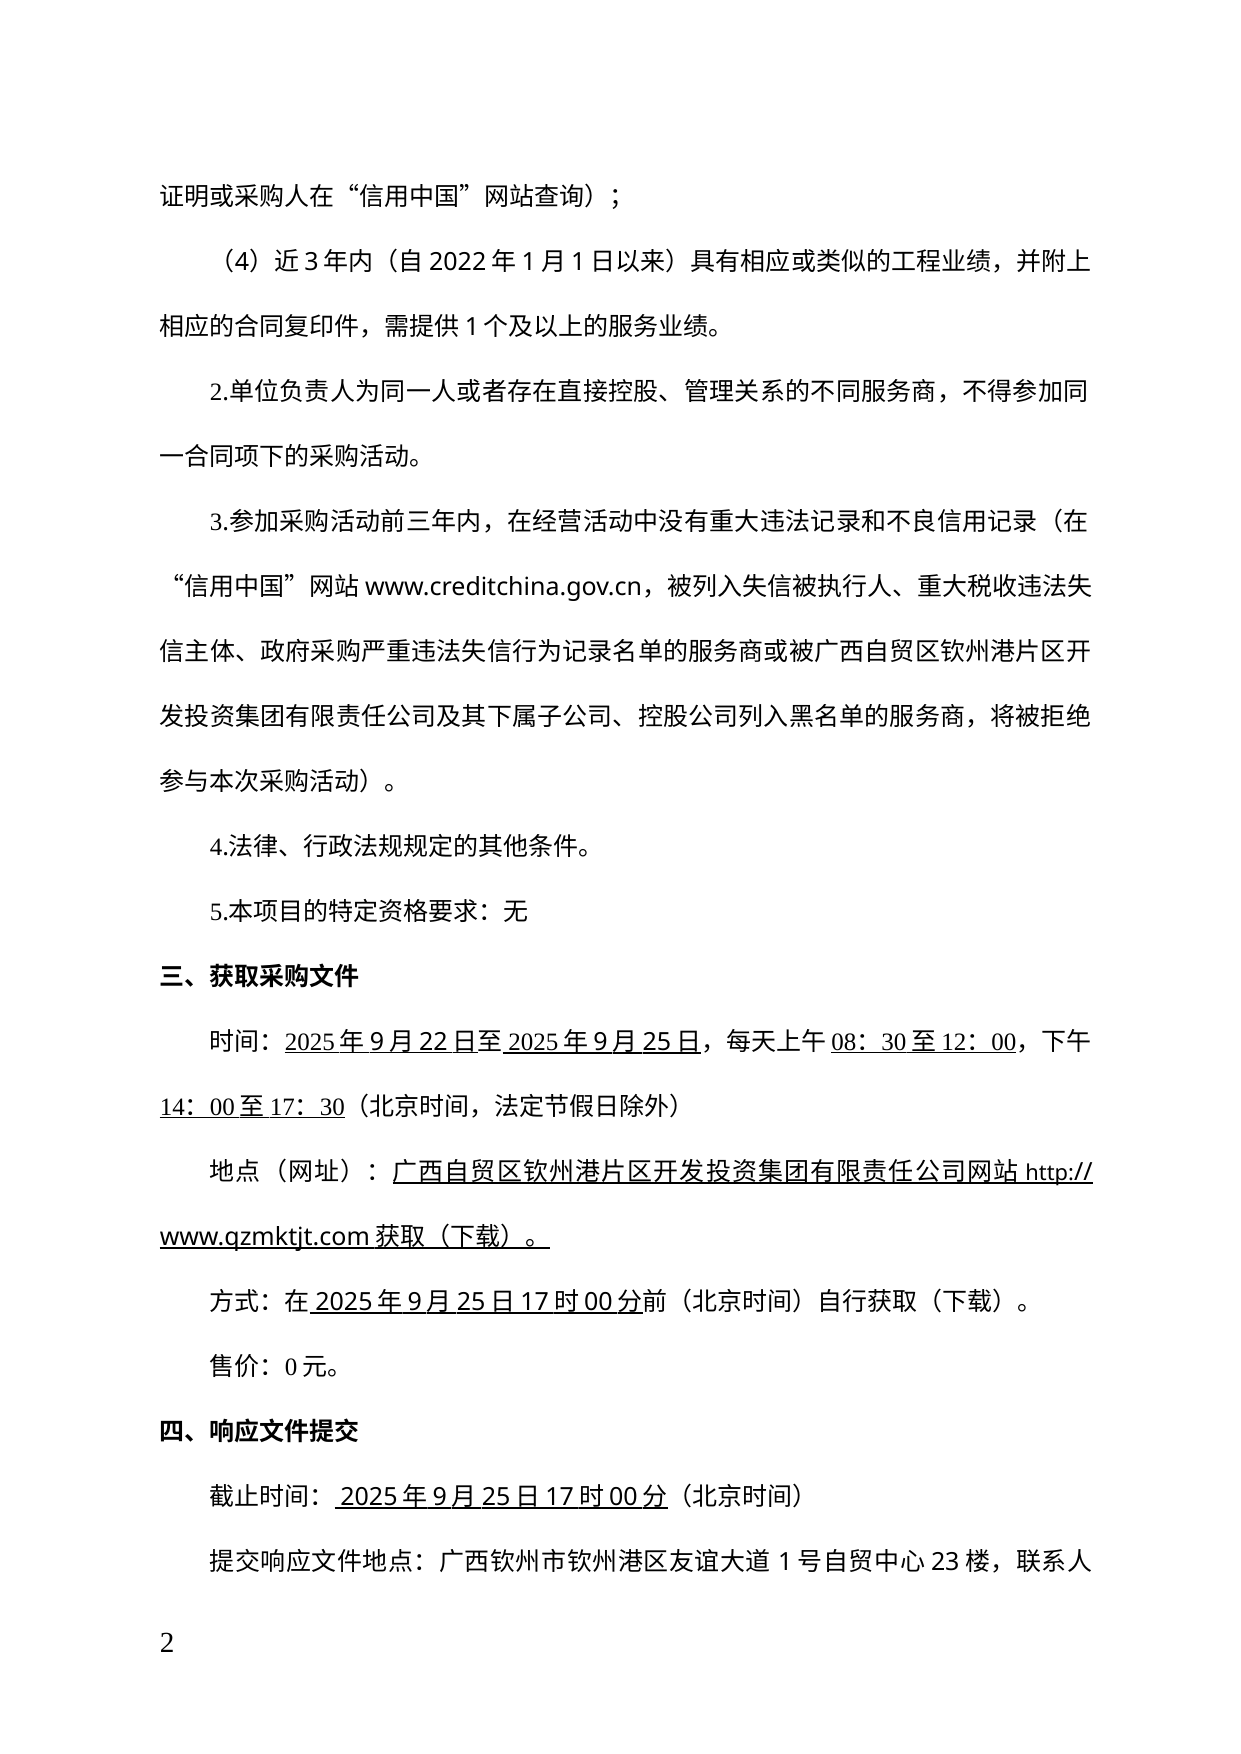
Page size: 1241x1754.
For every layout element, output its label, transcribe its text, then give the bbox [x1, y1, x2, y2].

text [159, 162, 1093, 227]
text 4.法律、行政法规规定的其他条件。 [159, 812, 1093, 877]
text 三、获取采购文件 [159, 942, 1093, 1007]
text 售价：0元。 [159, 1332, 1093, 1397]
text 5.本项目的特定资格要求：无 [159, 877, 1093, 942]
text 时间：2025年9月22日至 2025年9月25日，每天上午08：30至12：00，下午14：00至17：30（北京时间，法定节假日除外） [159, 1007, 1093, 1137]
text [159, 1527, 1093, 1592]
text （4）近3年内（自2022年1月1日以来）具有相应或类似的工程业绩，并附上相应的合同复印件，需提供1个及以上的服务业绩。 [159, 227, 1093, 357]
text 地点（网址）：广西自贸区钦州港片区开发投资集团有限责任公司网站http://www.qzmktjt.com获取（下载）。 [159, 1137, 1093, 1267]
text 3.参加采购活动前三年内，在经营活动中没有重大违法记录和不良信用记录（在“信用中国”网站www.creditchina.gov.cn，被列入失信被执行人、重大税收违法失信主体、政府采购严重违法失信行为记录名单的服务商或被广西自贸区钦州港片区开发投资集团有限责任公司及其下属子公司、控股公司列入黑名单的服务商，将被拒绝参与本次采购活动）。 [159, 487, 1093, 812]
text 截止时间： 2025年9月25日17时00分（北京时间） [159, 1462, 1093, 1527]
text 2.单位负责人为同一人或者存在直接控股、管理关系的不同服务商，不得参加同一合同项下的采购活动。 [159, 357, 1093, 487]
text 四、响应文件提交 [159, 1397, 1093, 1462]
text 方式：在 2025年9月25日17时00分前（北京时间）自行获取（下载）。 [159, 1267, 1093, 1332]
